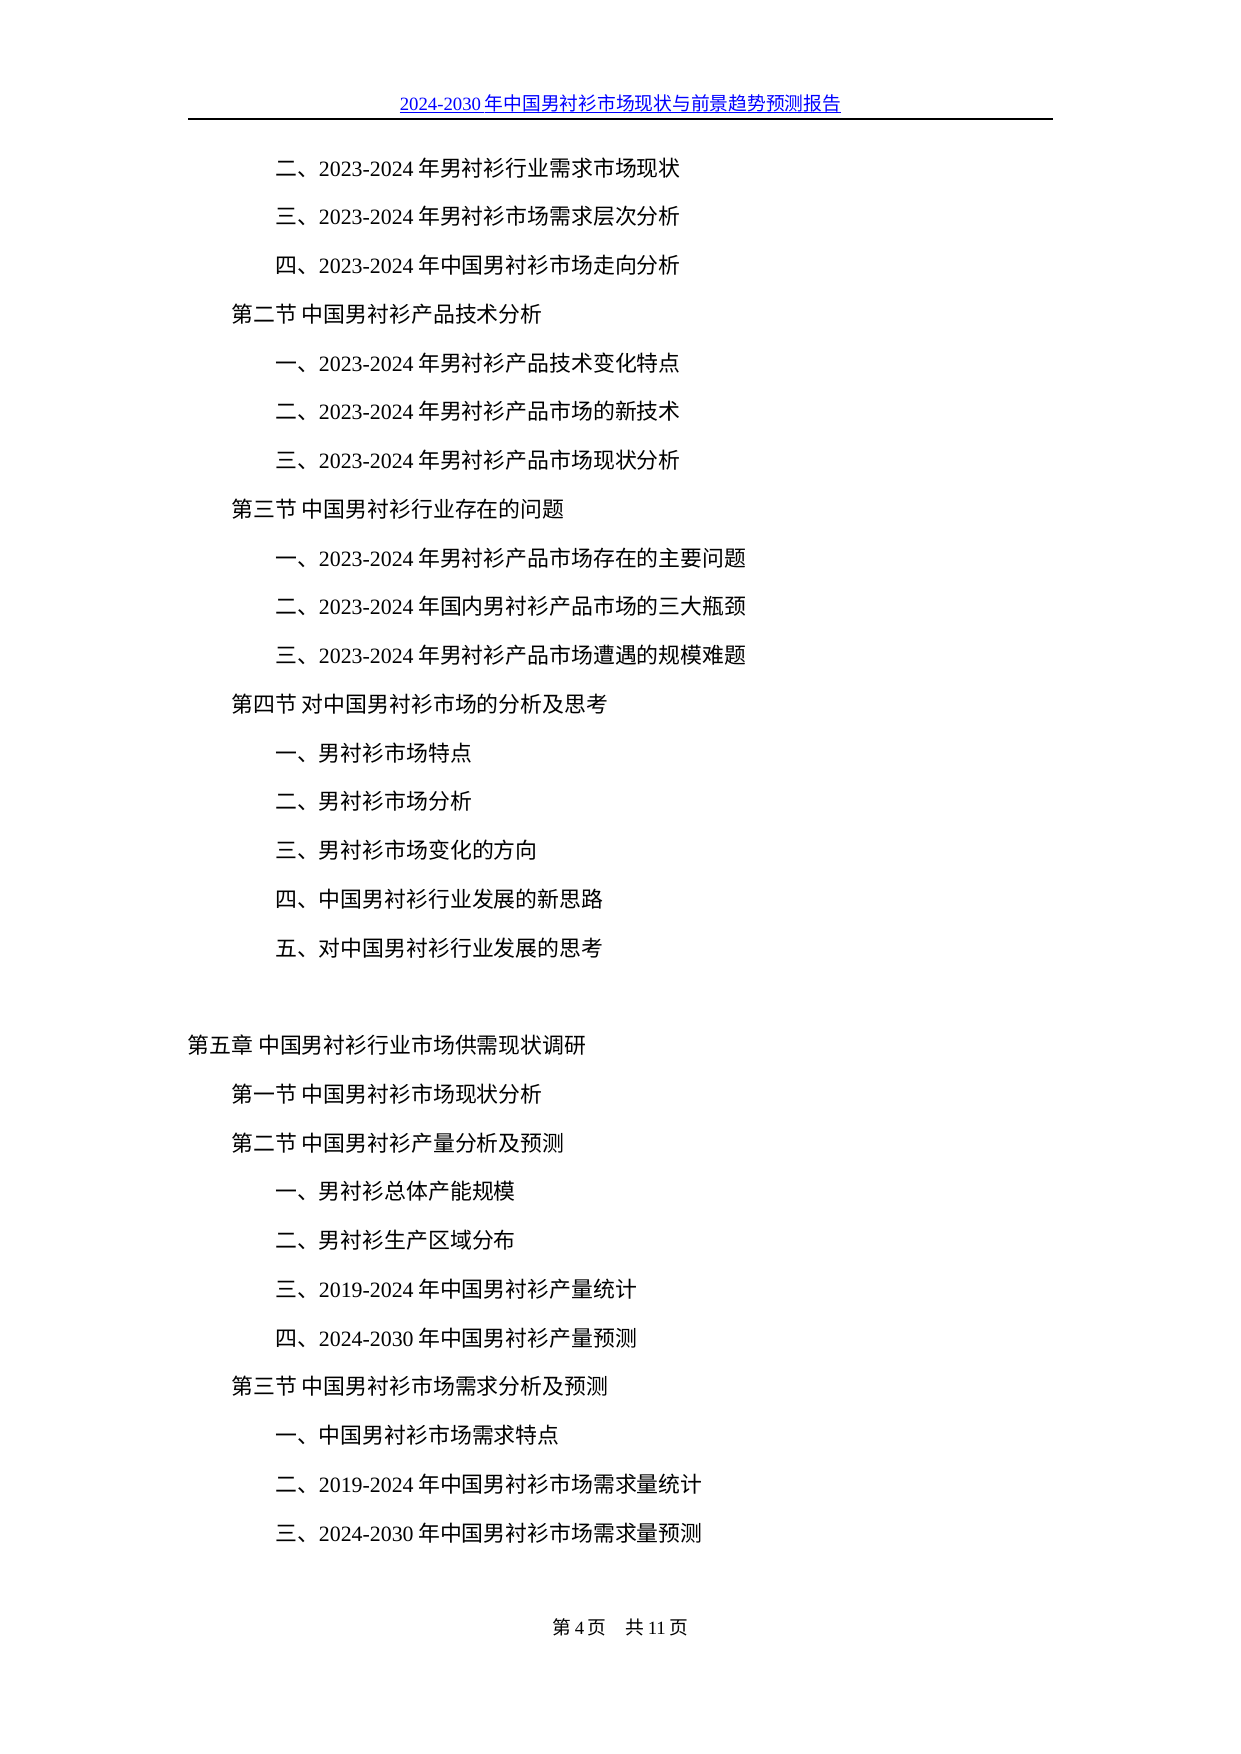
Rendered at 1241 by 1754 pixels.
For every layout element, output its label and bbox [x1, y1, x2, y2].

text [187, 150, 1053, 1548]
